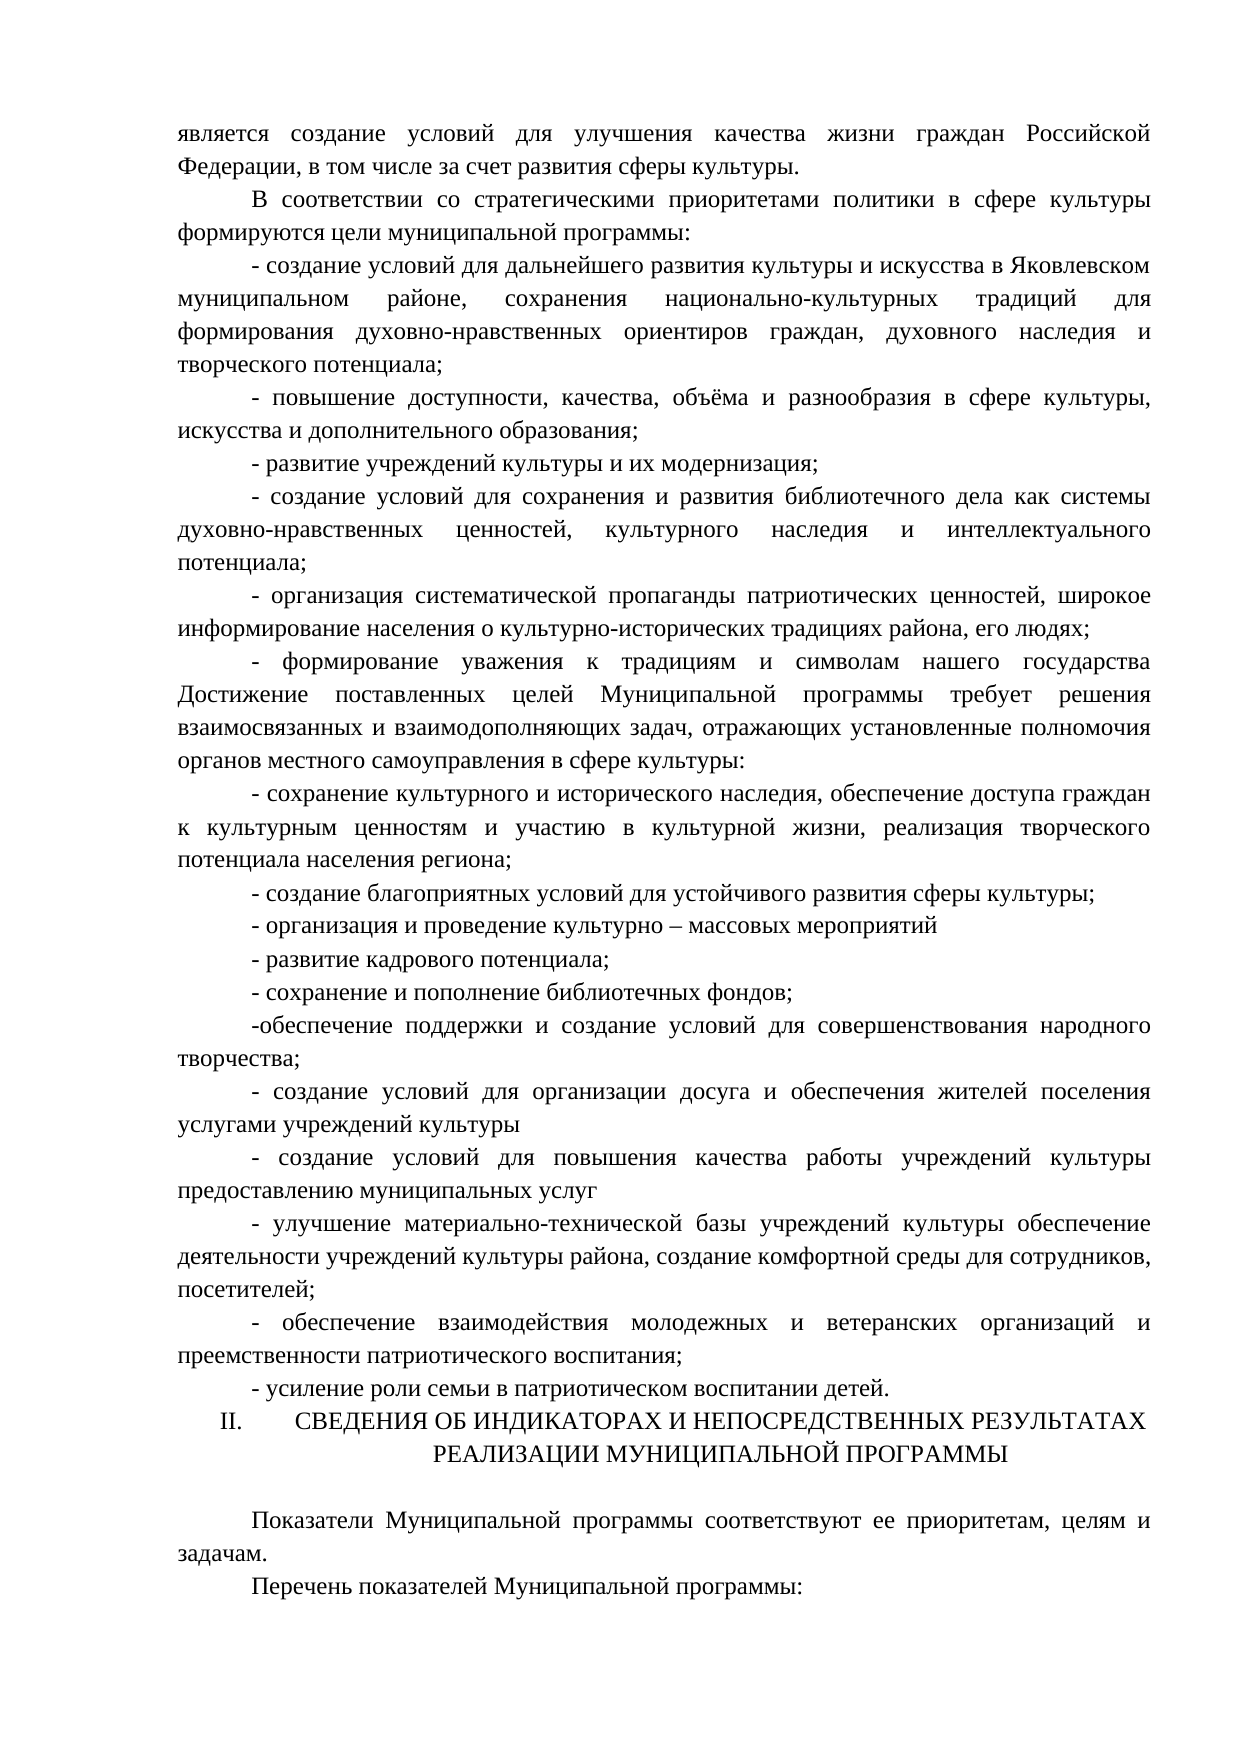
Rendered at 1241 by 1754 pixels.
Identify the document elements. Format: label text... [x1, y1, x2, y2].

list СВЕДЕНИЯ ОБ ИНДИКАТОРАХ И НЕПОСРЕДСТВЕННЫХ РЕЗУЛЬТАТАХ РЕАЛИЗАЦИИ МУНИЦИПАЛЬНОЙ ПРОГРАММЫ [215, 1406, 1152, 1468]
text - создание условий для сохранения и развития библиотечного дела как системы духовно-нравственных ценностей, культурного наследия и интеллектуального потенциала; [177, 481, 1152, 576]
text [177, 118, 1152, 180]
text В соответствии со стратегическими приоритетами политики в сфере культуры формируются цели муниципальной программы: [177, 184, 1152, 246]
text - сохранение и пополнение библиотечных фондов; [177, 977, 1152, 1005]
text - создание условий для повышения качества работы учреждений культуры предоставлению муниципальных услуг [177, 1142, 1152, 1203]
text - развитие учреждений культуры и их модернизация; [177, 448, 1152, 477]
text - улучшение материально-технической базы учреждений культуры обеспечение деятельности учреждений культуры района, создание комфортной среды для сотрудников, посетителей; [177, 1208, 1152, 1303]
text - развитие кадрового потенциала; [177, 944, 1152, 972]
text - усиление роли семьи в патриотическом воспитании детей. [177, 1373, 1152, 1402]
text - обеспечение взаимодействия молодежных и ветеранских организаций и преемственности патриотического воспитания; [177, 1307, 1152, 1369]
text Перечень показателей Муниципальной программы: [177, 1571, 1152, 1600]
text - создание условий для организации досуга и обеспечения жителей поселения услугами учреждений культуры [177, 1076, 1152, 1137]
text - сохранение культурного и исторического наследия, обеспечение доступа граждан к культурным ценностям и участию в культурной жизни, реализация творческого потенциала населения региона; [177, 778, 1152, 873]
text - создание благоприятных условий для устойчивого развития сферы культуры; [177, 878, 1152, 906]
text Показатели Муниципальной программы соответствуют ее приоритетам, целям и задачам. [177, 1505, 1152, 1567]
text -обеспечение поддержки и создание условий для совершенствования народного творчества; [177, 1010, 1152, 1071]
text - организация и проведение культурно – массовых мероприятий [177, 911, 1152, 939]
text - формирование уважения к традициям и символам нашего государства Достижение поставленных целей Муниципальной программы требует решения взаимосвязанных и взаимодополняющих задач, отражающих установленные полномочия органов местного самоуправления в сфере культуры: [177, 646, 1152, 774]
text - организация систематической пропаганды патриотических ценностей, широкое информирование населения о культурно-исторических традициях района, его людях; [177, 580, 1152, 642]
text - создание условий для дальнейшего развития культуры и искусства в Яковлевском муниципальном районе, сохранения национально-культурных традиций для формирования духовно-нравственных ориентиров граждан, духовного наследия и творческого потенциала; [177, 250, 1152, 378]
text - повышение доступности, качества, объёма и разнообразия в сфере культуры, искусства и дополнительного образования; [177, 382, 1152, 444]
